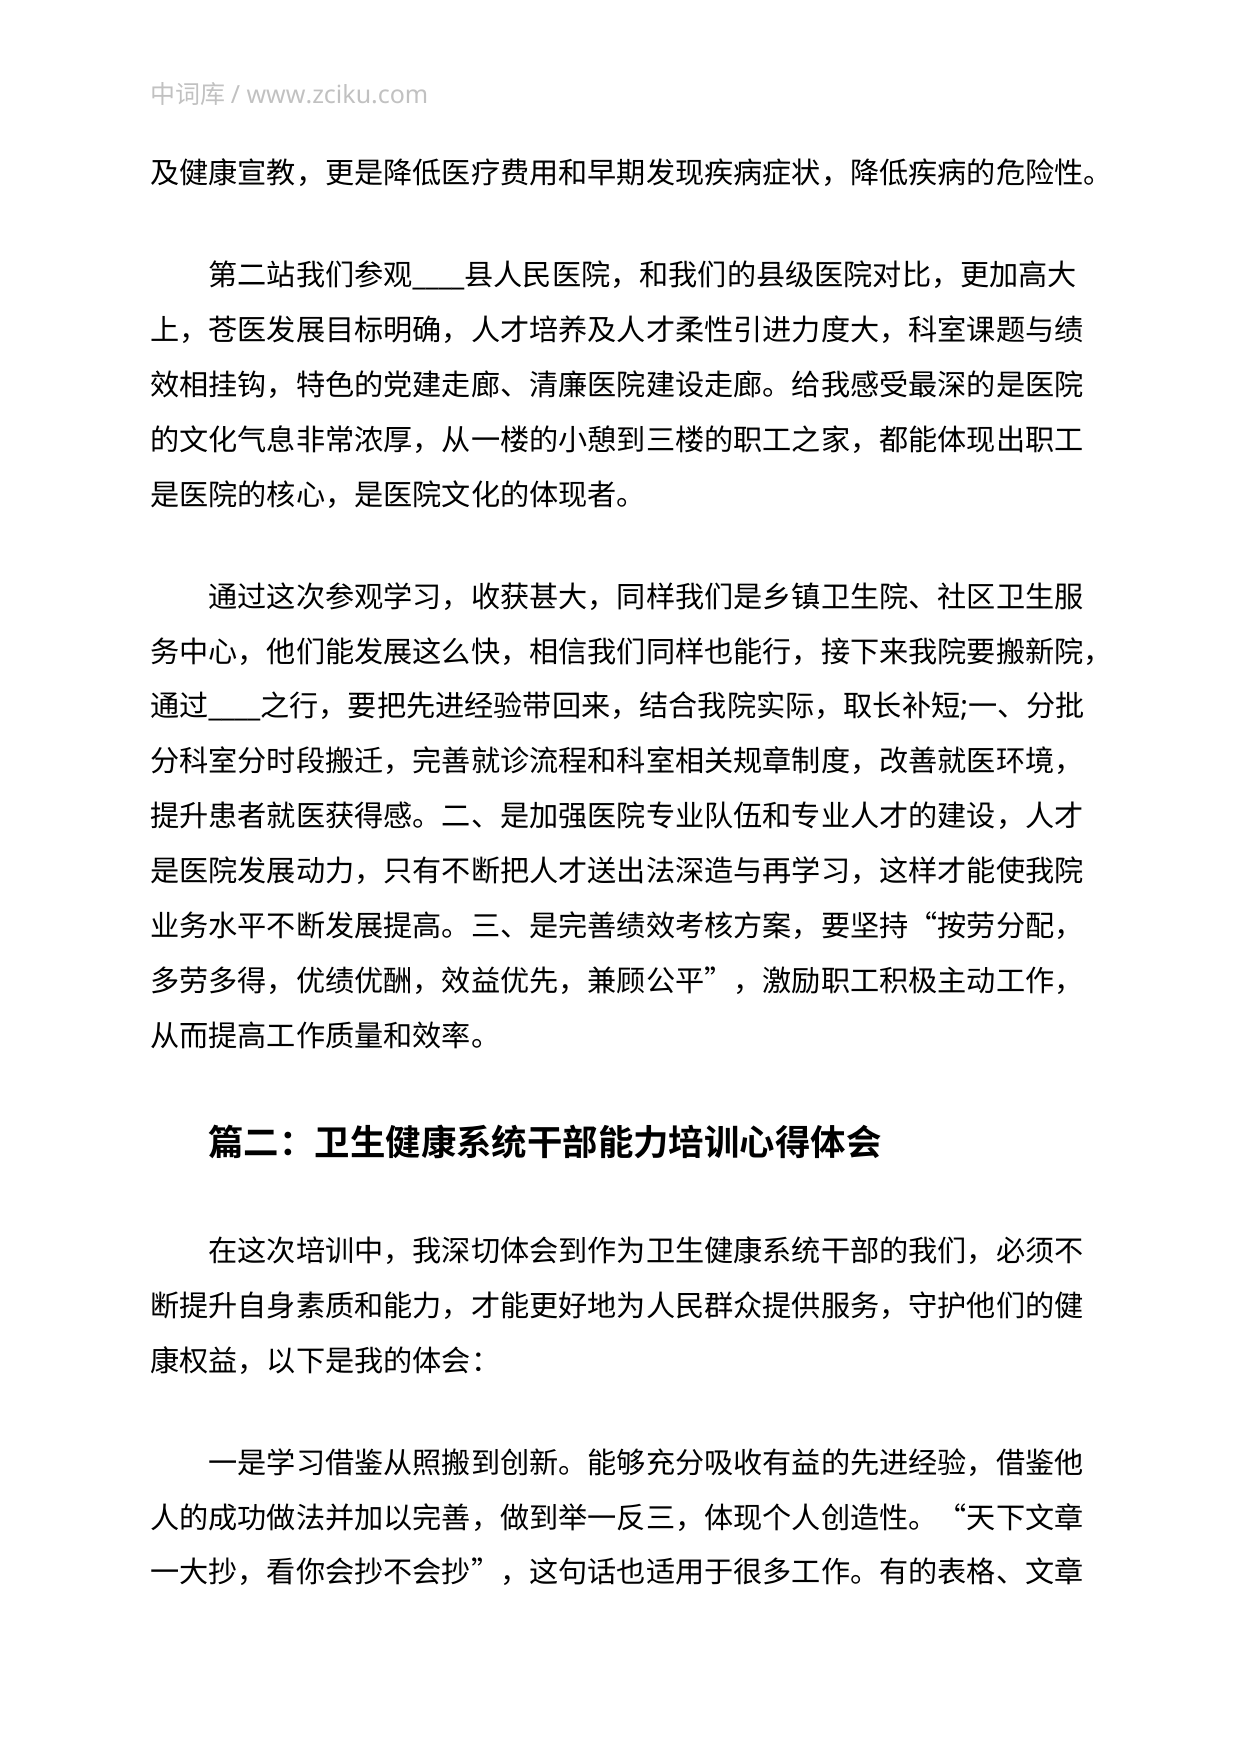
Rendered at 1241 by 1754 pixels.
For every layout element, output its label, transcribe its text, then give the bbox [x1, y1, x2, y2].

text 第二站我们参观____县人民医院，和我们的县级医院对比，更加高大上，苍医发展目标明确，人才培养及人才柔性引进力度大，科室课题与绩效相挂钩，特色的党建走廊、清廉医院建设走廊。给我感受最深的是医院的文化气息非常浓厚，从一楼的小憩到三楼的职工之家，都能体现出职工是医院的核心，是医院文化的体现者。 [150, 252, 1090, 514]
text 在这次培训中，我深切体会到作为卫生健康系统干部的我们，必须不断提升自身素质和能力，才能更好地为人民群众提供服务，守护他们的健康权益，以下是我的体会： [150, 1228, 1090, 1380]
text 通过这次参观学习，收获甚大，同样我们是乡镇卫生院、社区卫生服务中心，他们能发展这么快，相信我们同样也能行，接下来我院要搬新院，通过____之行，要把先进经验带回来，结合我院实际，取长补短;一、分批分科室分时段搬迁，完善就诊流程和科室相关规章制度，改善就医环境，提升患者就医获得感。二、是加强医院专业队伍和专业人才的建设，人才是医院发展动力，只有不断把人才送出法深造与再学习，这样才能使我院业务水平不断发展提高。三、是完善绩效考核方案，要坚持“按劳分配，多劳多得，优绩优酬，效益优先，兼顾公平”，激励职工积极主动工作，从而提高工作质量和效率。 [150, 573, 1090, 1055]
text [150, 1439, 1090, 1591]
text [150, 150, 1090, 192]
text 篇二：卫生健康系统干部能力培训心得体会 [150, 1114, 1090, 1166]
